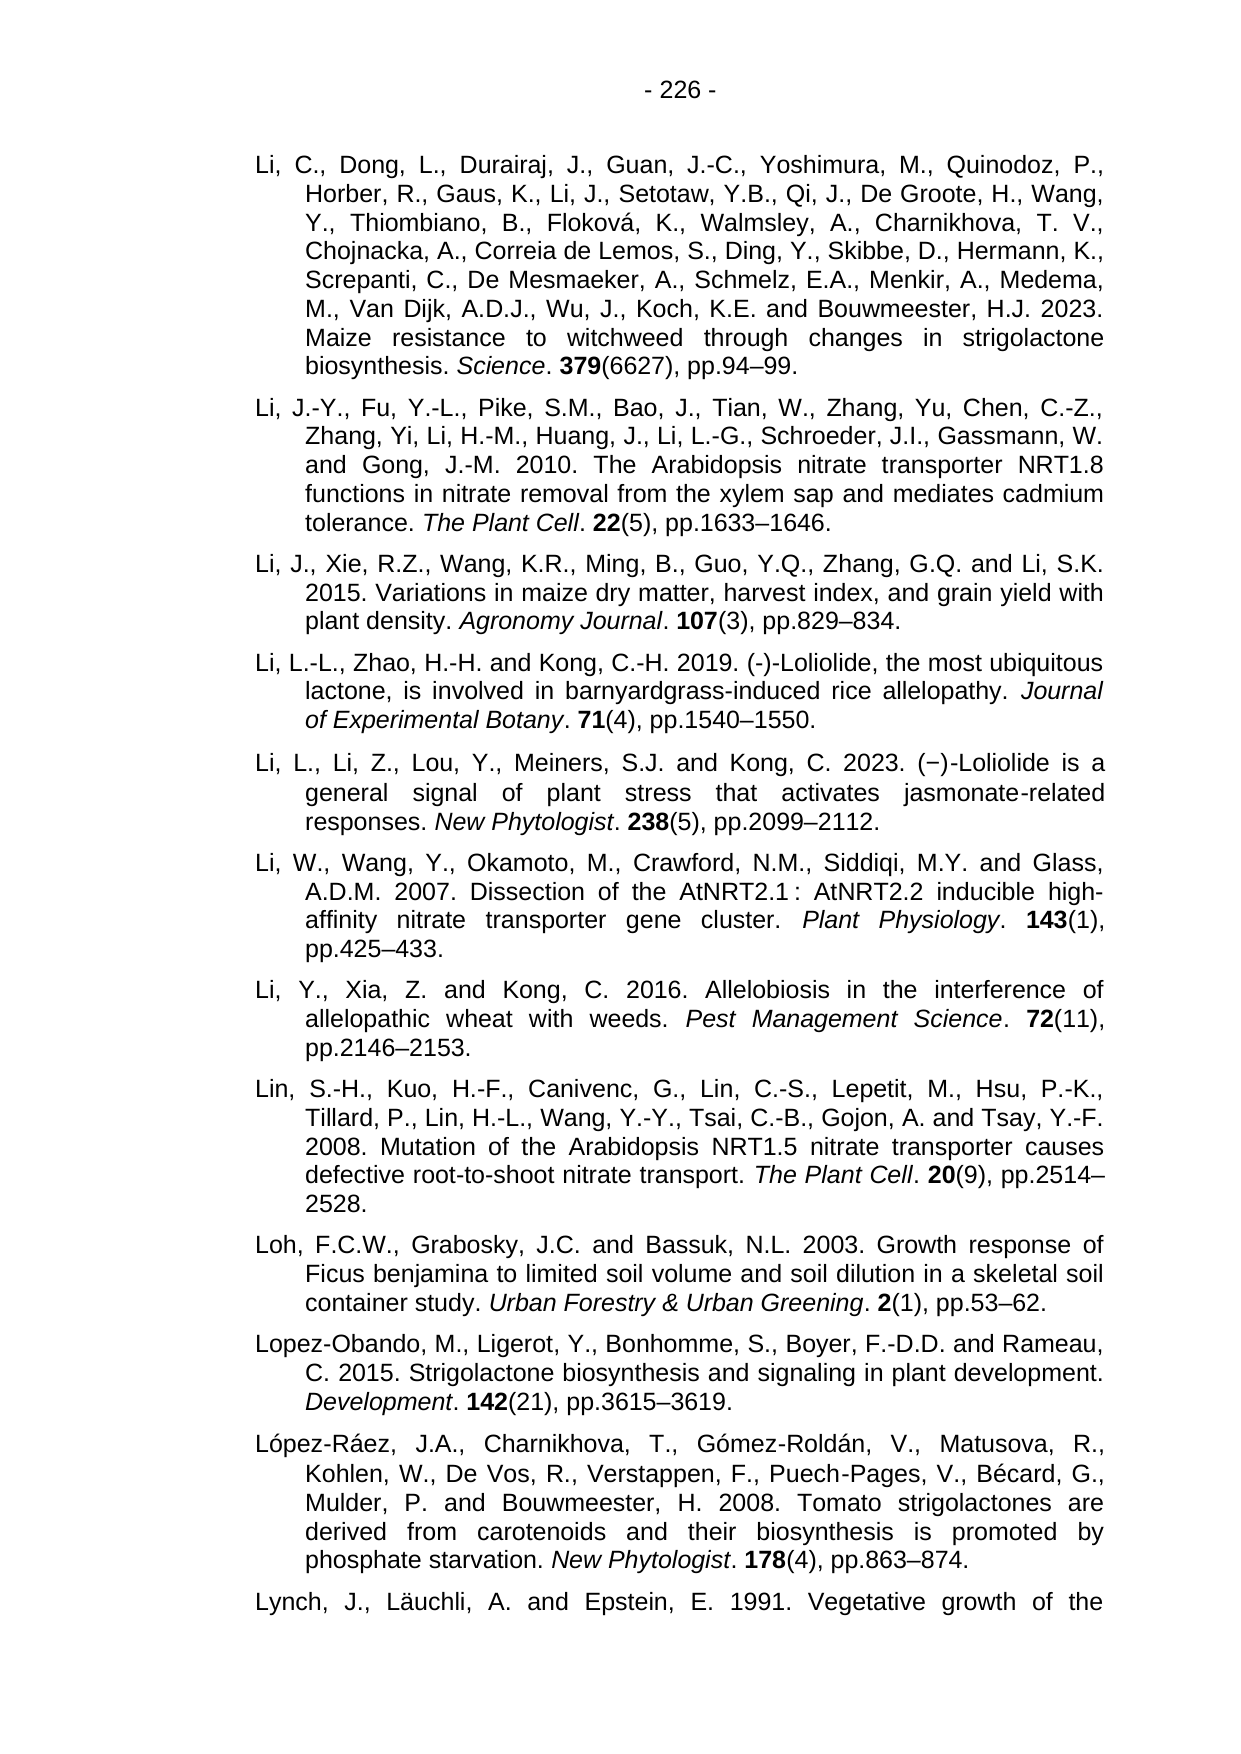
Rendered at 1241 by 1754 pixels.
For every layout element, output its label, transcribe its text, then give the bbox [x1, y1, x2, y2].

text Li, W., Wang, Y., Okamoto, M., Crawford, N.M., Siddiqi, M.Y. and Glass, A.D.M. 2007. Dissection of the AtNRT2.1 : AtNRT2.2 inducible high-affinity nitrate transporter gene cluster. Plant Physiology. 143(1), pp.425–433. [255, 848, 1105, 963]
text Lopez-Obando, M., Ligerot, Y., Bonhomme, S., Boyer, F.-D.D. and Rameau, C. 2015. Strigolactone biosynthesis and signaling in plant development. Development. 142(21), pp.3615–3619. [255, 1329, 1105, 1415]
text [255, 1587, 1105, 1615]
text Li, Y., Xia, Z. and Kong, C. 2016. Allelobiosis in the interference of allelopathic wheat with weeds. Pest Management Science. 72(11), pp.2146–2153. [255, 975, 1105, 1061]
text Loh, F.C.W., Grabosky, J.C. and Bassuk, N.L. 2003. Growth response of Ficus benjamina to limited soil volume and soil dilution in a skeletal soil container study. Urban Forestry & Urban Greening. 2(1), pp.53–62. [255, 1230, 1105, 1316]
text Lin, S.-H., Kuo, H.-F., Canivenc, G., Lin, C.-S., Lepetit, M., Hsu, P.-K., Tillard, P., Lin, H.-L., Wang, Y.-Y., Tsai, C.-B., Gojon, A. and Tsay, Y.-F. 2008. Mutation of the Arabidopsis NRT1.5 nitrate transporter causes defective root-to-shoot nitrate transport. The Plant Cell. 20(9), pp.2514–2528. [255, 1074, 1105, 1218]
text Li, J., Xie, R.Z., Wang, K.R., Ming, B., Guo, Y.Q., Zhang, G.Q. and Li, S.K. 2015. Variations in maize dry matter, harvest index, and grain yield with plant density. Agronomy Journal. 107(3), pp.829–834. [255, 549, 1105, 635]
text Li, L.-L., Zhao, H.-H. and Kong, C.-H. 2019. (-)-Loliolide, the most ubiquitous lactone, is involved in barnyardgrass-induced rice allelopathy. Journal of Experimental Botany. 71(4), pp.1540–1550. [255, 647, 1105, 734]
text López‐Ráez, J.A., Charnikhova, T., Gómez‐Roldán, V., Matusova, R., Kohlen, W., De Vos, R., Verstappen, F., Puech‐Pages, V., Bécard, G., Mulder, P. and Bouwmeester, H. 2008. Tomato strigolactones are derived from carotenoids and their biosynthesis is promoted by phosphate starvation. New Phytologist. 178(4), pp.863–874. [255, 1428, 1105, 1574]
text Li, L., Li, Z., Lou, Y., Meiners, S.J. and Kong, C. 2023. (−)‐Loliolide is a general signal of plant stress that activates jasmonate‐related responses. New Phytologist. 238(5), pp.2099–2112. [255, 746, 1105, 835]
text Li, C., Dong, L., Durairaj, J., Guan, J.-C., Yoshimura, M., Quinodoz, P., Horber, R., Gaus, K., Li, J., Setotaw, Y.B., Qi, J., De Groote, H., Wang, Y., Thiombiano, B., Floková, K., Walmsley, A., Charnikhova, T. V., Chojnacka, A., Correia de Lemos, S., Ding, Y., Skibbe, D., Hermann, K., Screpanti, C., De Mesmaeker, A., Schmelz, E.A., Menkir, A., Medema, M., Van Dijk, A.D.J., Wu, J., Koch, K.E. and Bouwmeester, H.J. 2023. Maize resistance to witchweed through changes in strigolactone biosynthesis. Science. 379(6627), pp.94–99. [255, 150, 1105, 380]
text Li, J.-Y., Fu, Y.-L., Pike, S.M., Bao, J., Tian, W., Zhang, Yu, Chen, C.-Z., Zhang, Yi, Li, H.-M., Huang, J., Li, L.-G., Schroeder, J.I., Gassmann, W. and Gong, J.-M. 2010. The Arabidopsis nitrate transporter NRT1.8 functions in nitrate removal from the xylem sap and mediates cadmium tolerance. The Plant Cell. 22(5), pp.1633–1646. [255, 392, 1105, 536]
